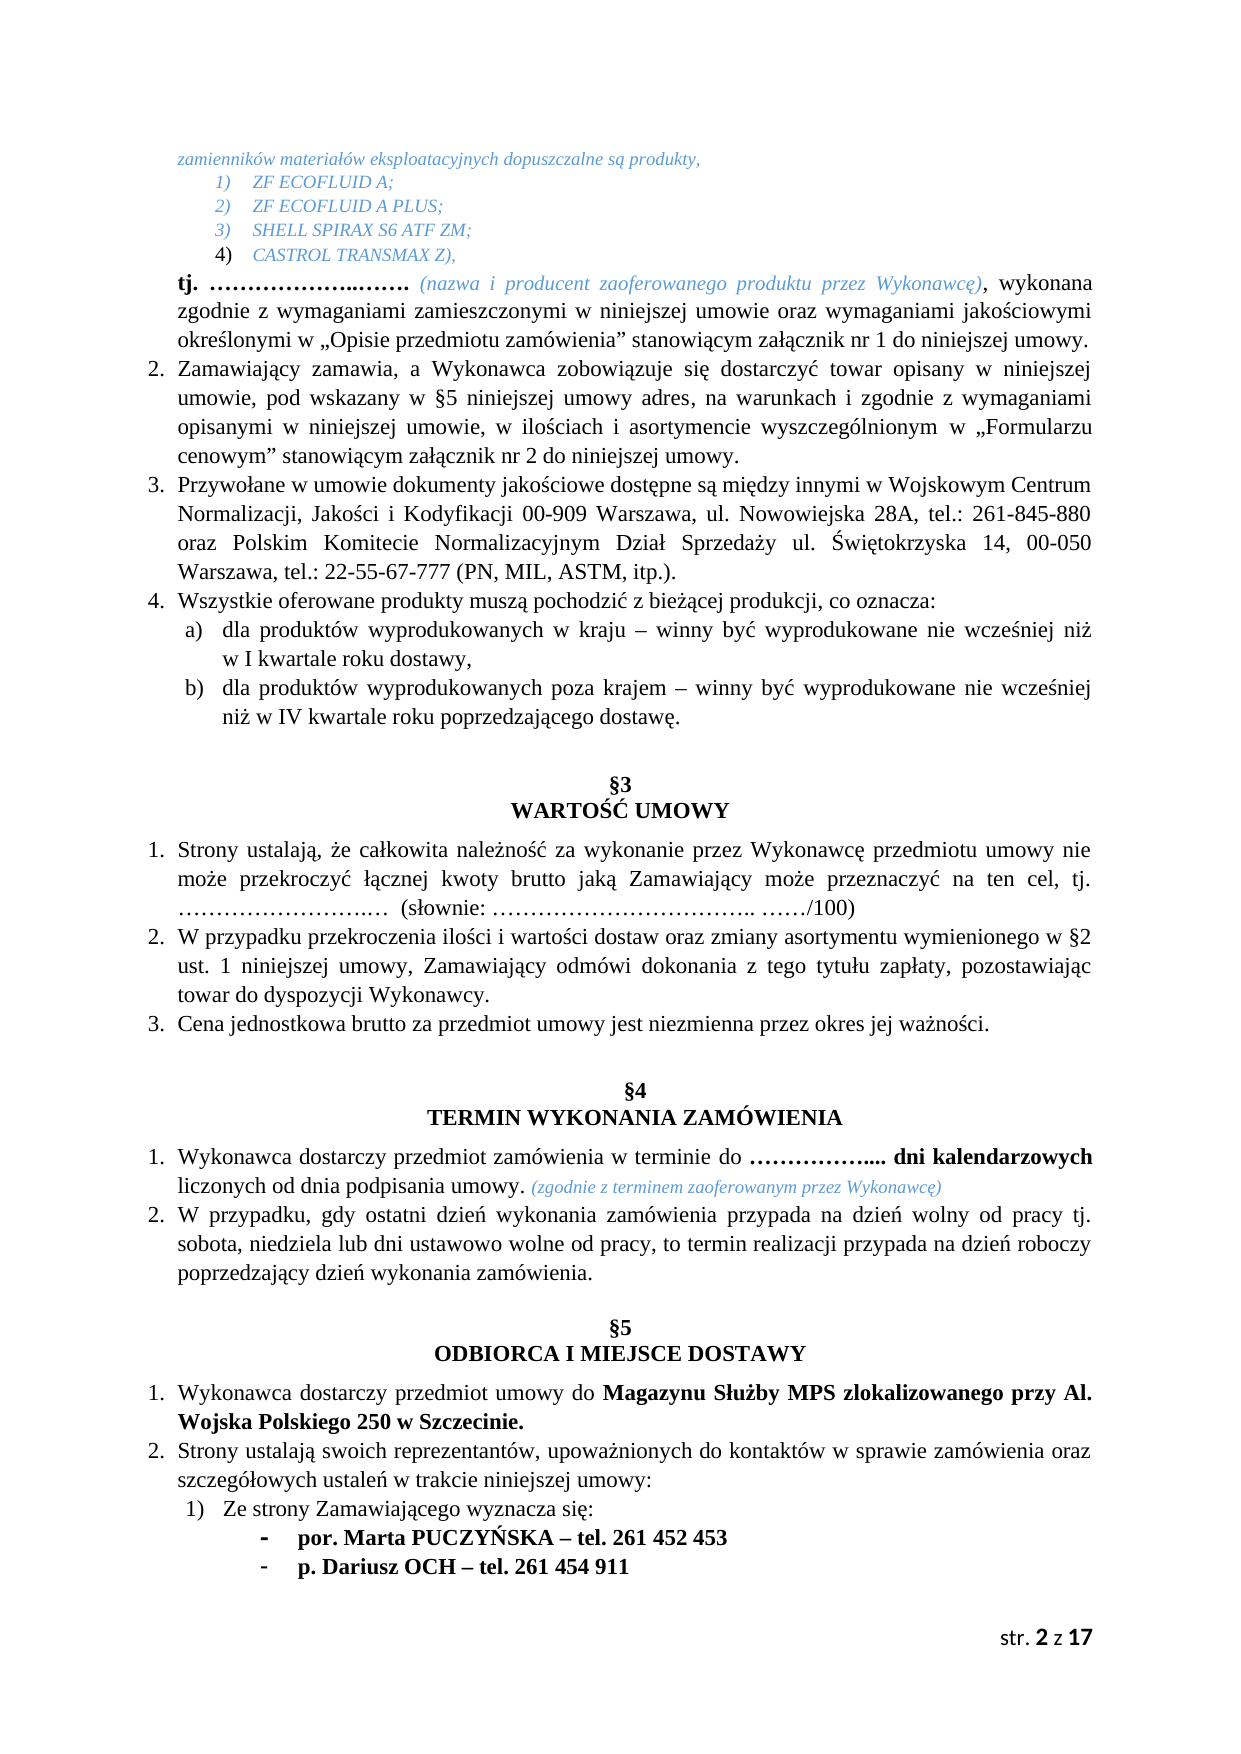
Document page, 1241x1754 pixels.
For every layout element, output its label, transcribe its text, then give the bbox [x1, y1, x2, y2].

text ODBIORCA I MIEJSCE DOSTAWY [148, 1340, 1093, 1367]
list SHELL SPIRAX S6 ATF ZM; [215, 218, 1093, 240]
list ZF ECOFLUID A; [215, 171, 1093, 193]
list W przypadku, gdy ostatni dzień wykonania zamówienia przypada na dzień wolny od pracy tj. sobota, niedziela lub dni ustawowo wolne od pracy, to termin realizacji przypada na dzień roboczy poprzedzający dzień wykonania zamówienia. [148, 1201, 1093, 1285]
list Cena jednostkowa brutto za przedmiot umowy jest niezmienna przez okres jej ważności. [148, 1010, 1093, 1036]
list Wykonawca dostarczy przedmiot umowy do Magazynu Służby MPS zlokalizowanego przy Al. Wojska Polskiego 250 w Szczecinie. [148, 1379, 1093, 1434]
text §4 [177, 1078, 1093, 1104]
list p. Dariusz OCH – tel. 261 454 911 [260, 1553, 1093, 1579]
list Ze strony Zamawiającego wyznacza się: [185, 1495, 1093, 1521]
list Wszystkie oferowane produkty muszą pochodzić z bieżącej produkcji, co oznacza: [148, 587, 1093, 613]
list ZF ECOFLUID A PLUS; [215, 195, 1093, 216]
list dla produktów wyprodukowanych poza krajem – winny być wyprodukowane nie wcześniej niż w IV kwartale roku poprzedzającego dostawę. [185, 674, 1093, 729]
list dla produktów wyprodukowanych w kraju – winny być wyprodukowane nie wcześniej niż w I kwartale roku dostawy, [185, 616, 1093, 671]
list Wykonawca dostarczy przedmiot zamówienia w terminie do …………….... dni kalendarzowych liczonych od dnia podpisania umowy. (zgodnie z terminem zaoferowanym przez Wykonawcę) [148, 1143, 1093, 1198]
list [148, 148, 1093, 169]
list Strony ustalają, że całkowita należność za wykonanie przez Wykonawcę przedmiotu umowy nie może przekroczyć łącznej kwoty brutto jaką Zamawiający może przeznaczyć na ten cel, tj. …………………….… (słownie: …………………………….. ……/100) [148, 836, 1093, 920]
text tj. ………………..……. (nazwa i producent zaoferowanego produktu przez Wykonawcę), wykonana zgodnie z wymaganiami zamieszczonymi w niniejszej umowie oraz wymaganiami jakościowymi określonymi w „Opisie przedmiotu zamówienia” stanowiącym załącznik nr 1 do niniejszej umowy. [177, 269, 1093, 353]
list Zamawiający zamawia, a Wykonawca zobowiązuje się dostarczyć towar opisany w niniejszej umowie, pod wskazany w §5 niniejszej umowy adres, na warunkach i zgodnie z wymaganiami opisanymi w niniejszej umowie, w ilościach i asortymencie wyszczególnionym w „Formularzu cenowym” stanowiącym załącznik nr 2 do niniejszej umowy. [148, 356, 1093, 469]
text TERMIN WYKONANIA ZAMÓWIENIA [177, 1104, 1093, 1130]
list Przywołane w umowie dokumenty jakościowe dostępne są między innymi w Wojskowym Centrum Normalizacji, Jakości i Kodyfikacji 00-909 Warszawa, ul. Nowowiejska 28A, tel.: 261-845-880 oraz Polskim Komitecie Normalizacyjnym Dział Sprzedaży ul. Świętokrzyska 14, 00-050 Warszawa, tel.: 22-55-67-777 (PN, MIL, ASTM, itp.). [148, 471, 1093, 584]
list W przypadku przekroczenia ilości i wartości dostaw oraz zmiany asortymentu wymienionego w §2 ust. 1 niniejszej umowy, Zamawiający odmówi dokonania z tego tytułu zapłaty, pozostawiając towar do dyspozycji Wykonawcy. [148, 923, 1093, 1007]
list por. Marta PUCZYŃSKA – tel. 261 452 453 [260, 1524, 1093, 1550]
text §3 [148, 771, 1093, 797]
list Strony ustalają swoich reprezentantów, upoważnionych do kontaktów w sprawie zamówienia oraz szczegółowych ustaleń w trakcie niniejszej umowy: [148, 1437, 1093, 1492]
text §5 [148, 1314, 1093, 1340]
list CASTROL TRANSMAX Z), [215, 242, 1093, 266]
text WARTOŚĆ UMOWY [148, 797, 1093, 823]
